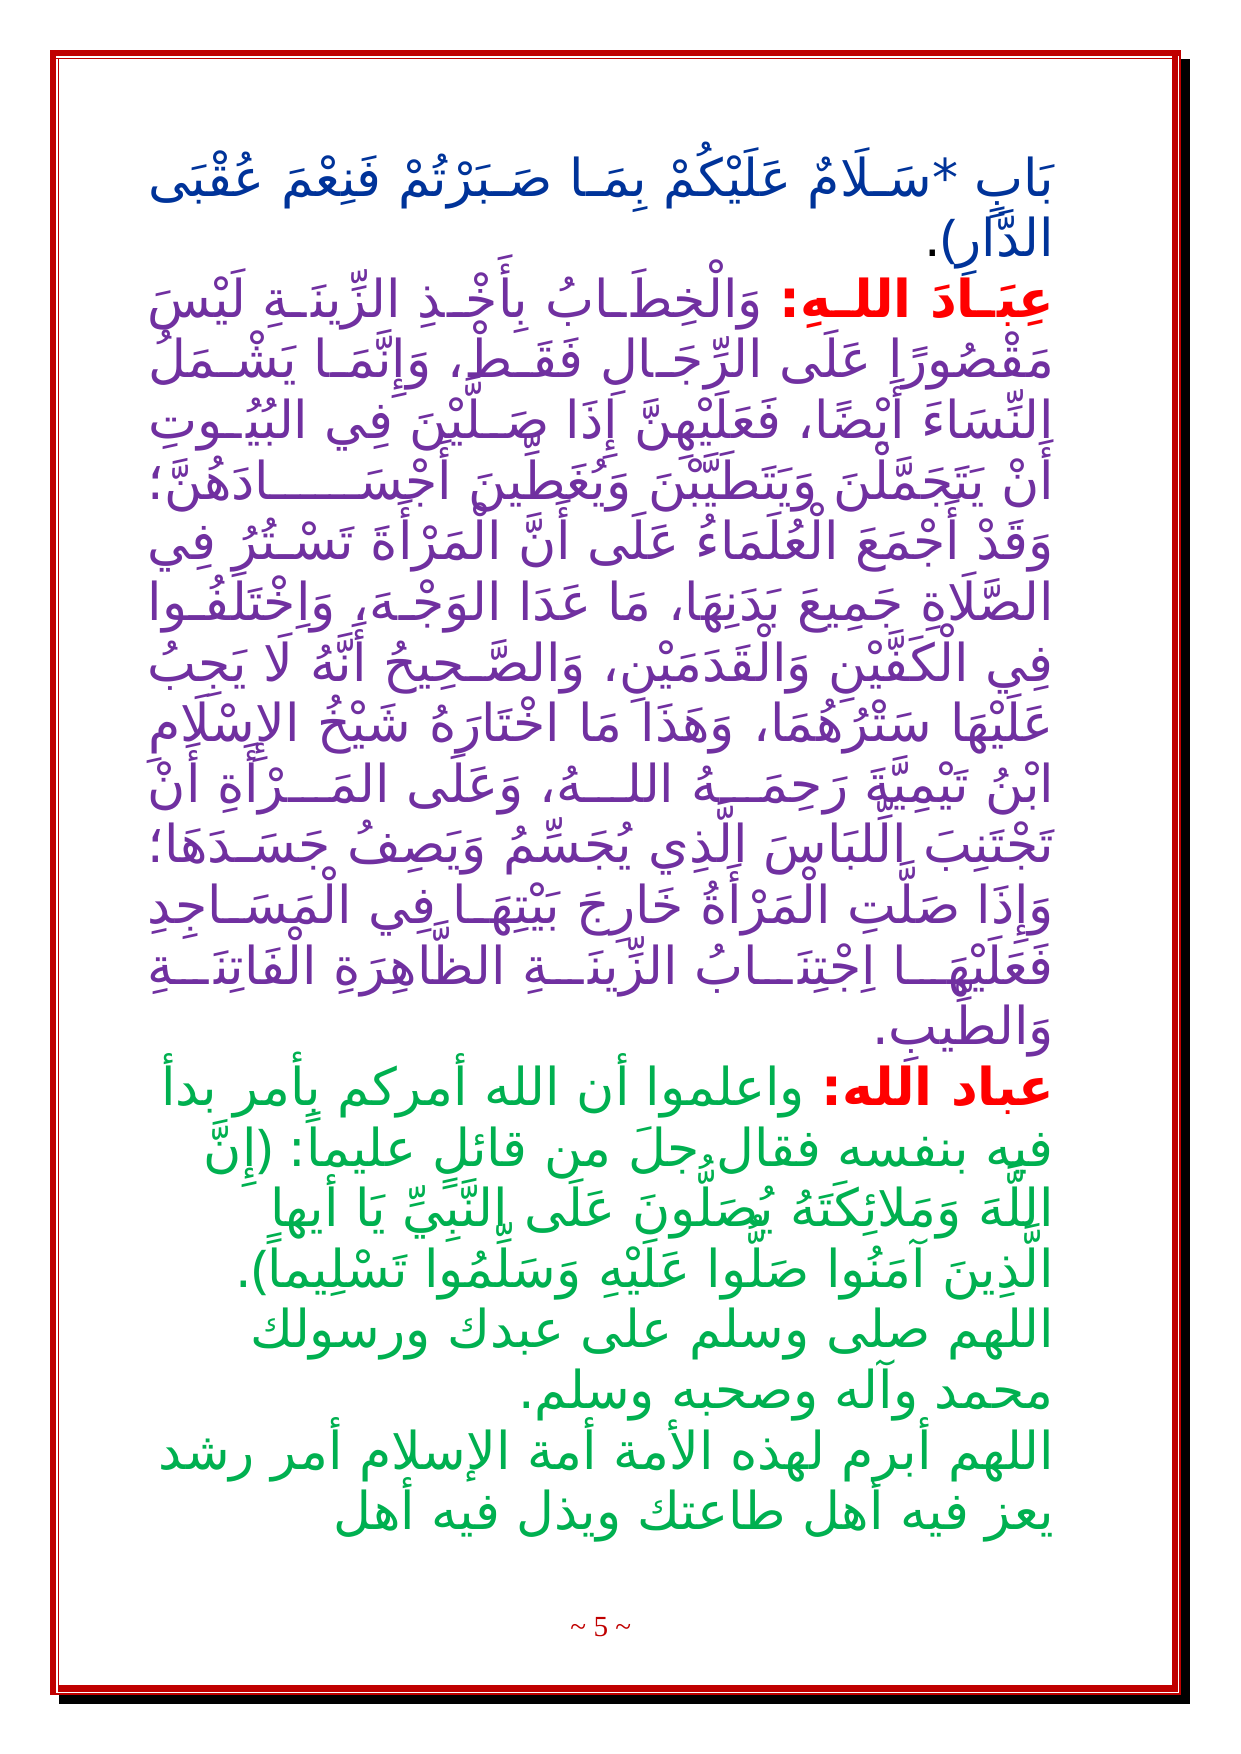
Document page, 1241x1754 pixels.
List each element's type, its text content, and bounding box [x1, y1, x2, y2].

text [148, 148, 1054, 269]
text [148, 1421, 1054, 1542]
text عِبَادَ اللهِ: وَالْخِطَابُ بِأَخْذِ الزِّينَةِ لَيْسَ مَقْصُورًا عَلَى الرِّجَالِ فَقَطْ، وَإِنَّمَا يَشْمَلُ النِّسَاءَ أَيْضًا، فَعَلَيْهِنَّ إِذَا صَلَّيْنَ فِي البُيُوتِ أَنْ يَتَجَمَّلْنَ وَيَتَطَيَّبْنَ وَيُغَطِّينَ أَجْسَادَهُنَّ؛ وَقَدْ أَجْمَعَ الْعُلَمَاءُ عَلَى أَنَّ الْمَرْأَةَ تَسْتُرُ فِي الصَّلَاةِ جَمِيعَ بَدَنِهَا، مَا عَدَا الوَجْهَ، وَاِخْتَلَفُوا فِي الْكَفَّيْنِ وَالْقَدَمَيْنِ، وَالصَّحِيحُ أَنَّهُ لَا يَجِبُ عَلَيْهَا سَتْرُهُمَا، وَهَذَا مَا اخْتَارَهُ شَيْخُ الإِسْلَامِ ابْنُ تَيْمِيَّةَ رَحِمَهُ اللهُ، وَعَلَى المَرْأَةِ أَنْ تَجْتَنِبَ الِّلبَاسَ الَّذِي يُجَسِّمُ وَيَصِفُ جَسَدَهَا؛ وَإِذَا صَلَّتِ الْمَرْأَةُ خَارِجَ بَيْتِهَا فِي الْمَسَاجِدِ فَعَلَيْهَا اِجْتِنَابُ الزِّينَةِ الظَّاهِرَةِ الْفَاتِنَةِ وَالطِّيبِ. [148, 269, 1054, 1057]
text اللهم صلى وسلم على عبدك ورسولك محمد وآله وصحبه وسلم. [148, 1299, 1054, 1421]
text عباد الله: واعلموا أن الله أمركم بأمر بدأ فيه بنفسه فقال جلَ من قائلٍ عليماً: ﴿إِنَّ اللَّهَ وَمَلائِكَتَهُ يُصَلُّونَ عَلَى النَّبِيِّ يَا أيها الَّذِينَ آمَنُوا صَلُّوا عَلَيْهِ وَسَلِّمُوا تَسْلِيماً﴾. [148, 1057, 1054, 1299]
